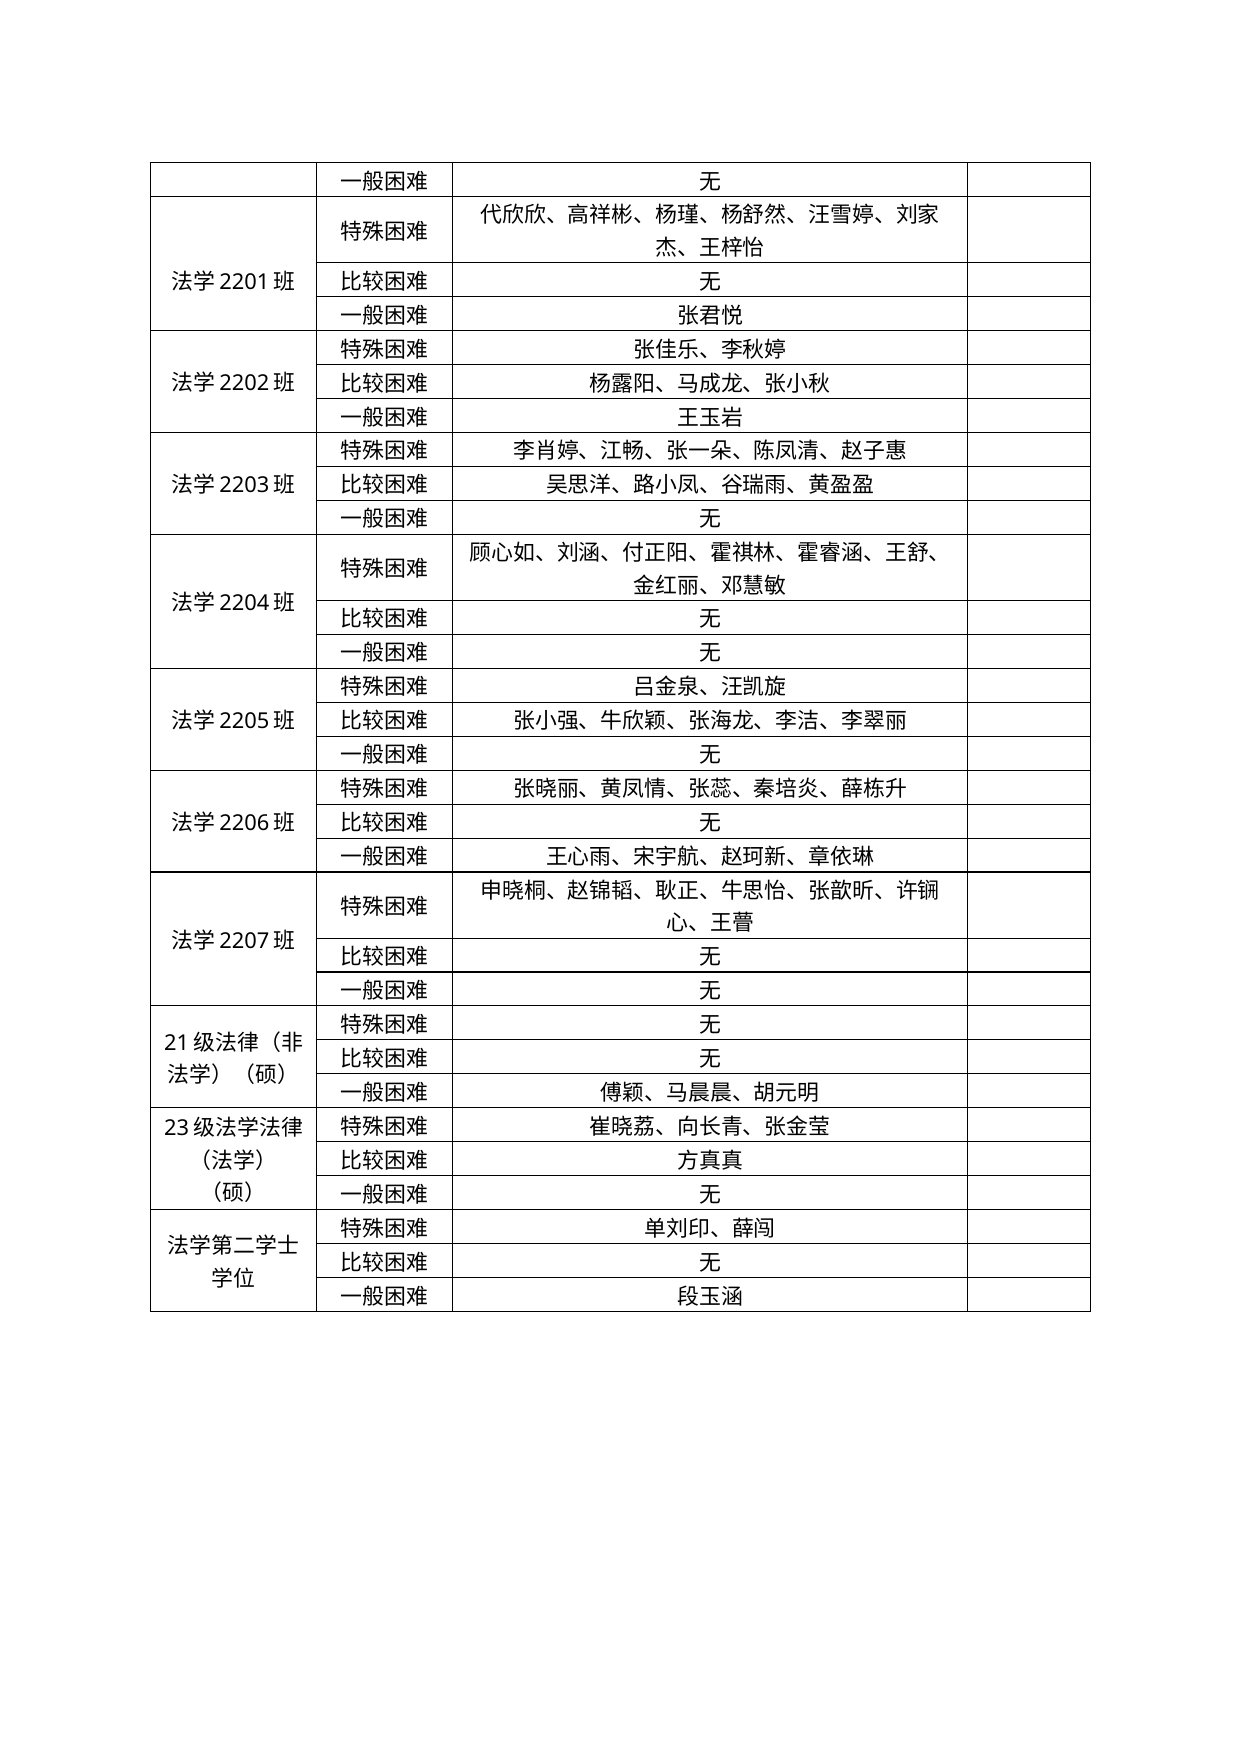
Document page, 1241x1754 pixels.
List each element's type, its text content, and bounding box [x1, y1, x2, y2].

table_cell 无 [453, 1244, 967, 1277]
table_cell [968, 163, 1090, 196]
table_cell 无 [453, 1176, 967, 1209]
table_cell [968, 197, 1090, 262]
table_cell 申晓桐、赵锦韬、耿正、牛思怡、张歆昕、许锎心、王瞢 [453, 873, 967, 937]
table_cell 特殊困难 [317, 535, 452, 600]
table_cell 无 [453, 1006, 967, 1039]
table_cell [968, 433, 1090, 466]
table_cell 特殊困难 [317, 771, 452, 803]
table_cell 特殊困难 [317, 197, 452, 262]
table_cell 无 [453, 501, 967, 534]
table_cell 一般困难 [317, 635, 452, 668]
table_cell 一般困难 [317, 1176, 452, 1209]
table_cell 一般困难 [317, 501, 452, 534]
table_cell 王玉岩 [453, 399, 967, 432]
table_cell [968, 635, 1090, 668]
table_cell 比较困难 [317, 703, 452, 736]
table_cell 法学2202班 [151, 331, 316, 432]
table_cell 法学2204班 [151, 535, 316, 668]
table_cell [968, 365, 1090, 398]
table_cell 无 [453, 1040, 967, 1073]
table_cell 特殊困难 [317, 1006, 452, 1039]
table_cell [968, 467, 1090, 500]
table_cell 一般困难 [317, 973, 452, 1005]
table_cell 一般困难 [317, 1278, 452, 1311]
table_cell 法学第二学士学位 [151, 1210, 316, 1311]
table_cell 无 [453, 939, 967, 971]
table_cell 王心雨、宋宇航、赵珂新、章依琳 [453, 839, 967, 871]
table_cell 法学2201班 [151, 197, 316, 330]
table_cell [968, 873, 1090, 937]
table_cell 比较困难 [317, 1244, 452, 1277]
table_cell [968, 973, 1090, 1005]
table_cell 一般困难 [317, 163, 452, 196]
table_cell [968, 535, 1090, 600]
table_cell 比较困难 [317, 1142, 452, 1175]
table_cell 张佳乐、李秋婷 [453, 331, 967, 364]
table_cell 顾心如、刘涵、付正阳、霍祺林、霍睿涵、王舒、金红丽、邓慧敏 [453, 535, 967, 600]
table_cell [968, 771, 1090, 803]
table_cell 无 [453, 163, 967, 196]
table_cell 一般困难 [317, 737, 452, 769]
table_cell 傅颖、马晨晨、胡元明 [453, 1074, 967, 1107]
table_cell 比较困难 [317, 939, 452, 971]
table_cell [968, 1074, 1090, 1107]
table_cell 比较困难 [317, 601, 452, 634]
table_cell 崔晓荔、向长青、张金莹 [453, 1108, 967, 1141]
table_cell 比较困难 [317, 467, 452, 500]
table_cell [968, 297, 1090, 330]
table_cell 一般困难 [317, 399, 452, 432]
table_cell 法学2207班 [151, 873, 316, 1005]
table_cell 21级法律（非法学）（硕） [151, 1006, 316, 1107]
table_cell 特殊困难 [317, 433, 452, 466]
table_cell 张晓丽、黄凤情、张蕊、秦培炎、薛栋升 [453, 771, 967, 803]
table_cell 无 [453, 805, 967, 837]
table_cell 无 [453, 737, 967, 769]
table_cell [968, 1108, 1090, 1141]
table_cell 法学2205班 [151, 669, 316, 769]
table_cell [968, 1176, 1090, 1209]
table_cell [968, 1244, 1090, 1277]
table_cell [968, 331, 1090, 364]
table_cell [968, 1278, 1090, 1311]
table_cell 吴思洋、路小凤、谷瑞雨、黄盈盈 [453, 467, 967, 500]
table_cell 一般困难 [317, 1074, 452, 1107]
table_cell 无 [453, 601, 967, 634]
table_cell 李肖婷、江畅、张一朵、陈凤清、赵子惠 [453, 433, 967, 466]
table_cell [968, 669, 1090, 702]
table_cell 代欣欣、高祥彬、杨瑾、杨舒然、汪雪婷、刘家杰、王梓怡 [453, 197, 967, 262]
table_cell [968, 501, 1090, 534]
table_cell 方真真 [453, 1142, 967, 1175]
table_cell 张小强、牛欣颖、张海龙、李洁、李翠丽 [453, 703, 967, 736]
table_cell 23级法学法律（法学）（硕） [151, 1108, 316, 1209]
table_cell [968, 263, 1090, 296]
table_cell [968, 1040, 1090, 1073]
table_cell 无 [453, 263, 967, 296]
table_cell [968, 703, 1090, 736]
table_cell 特殊困难 [317, 873, 452, 937]
table_cell [968, 1142, 1090, 1175]
table_cell 特殊困难 [317, 1210, 452, 1243]
table_cell 无 [453, 635, 967, 668]
table_cell 特殊困难 [317, 669, 452, 702]
table_cell 杨露阳、马成龙、张小秋 [453, 365, 967, 398]
table_cell [968, 399, 1090, 432]
table_cell 比较困难 [317, 365, 452, 398]
table_cell 段玉涵 [453, 1278, 967, 1311]
table_cell 一般困难 [317, 839, 452, 871]
table_cell 单刘印、薛闯 [453, 1210, 967, 1243]
table_cell [968, 1210, 1090, 1243]
table_cell [968, 1006, 1090, 1039]
table_cell 比较困难 [317, 263, 452, 296]
table_cell [968, 805, 1090, 837]
table_cell 法学2206班 [151, 771, 316, 871]
table_cell 法学2203班 [151, 433, 316, 534]
table_cell 吕金泉、汪凯旋 [453, 669, 967, 702]
table_cell [968, 601, 1090, 634]
table_cell 比较困难 [317, 1040, 452, 1073]
table_cell 张君悦 [453, 297, 967, 330]
table_cell [968, 939, 1090, 971]
table_cell 一般困难 [317, 297, 452, 330]
table_cell [968, 737, 1090, 769]
table_cell 比较困难 [317, 805, 452, 837]
table_cell 特殊困难 [317, 331, 452, 364]
table_cell 无 [453, 973, 967, 1005]
table_cell [968, 839, 1090, 871]
table_cell 特殊困难 [317, 1108, 452, 1141]
